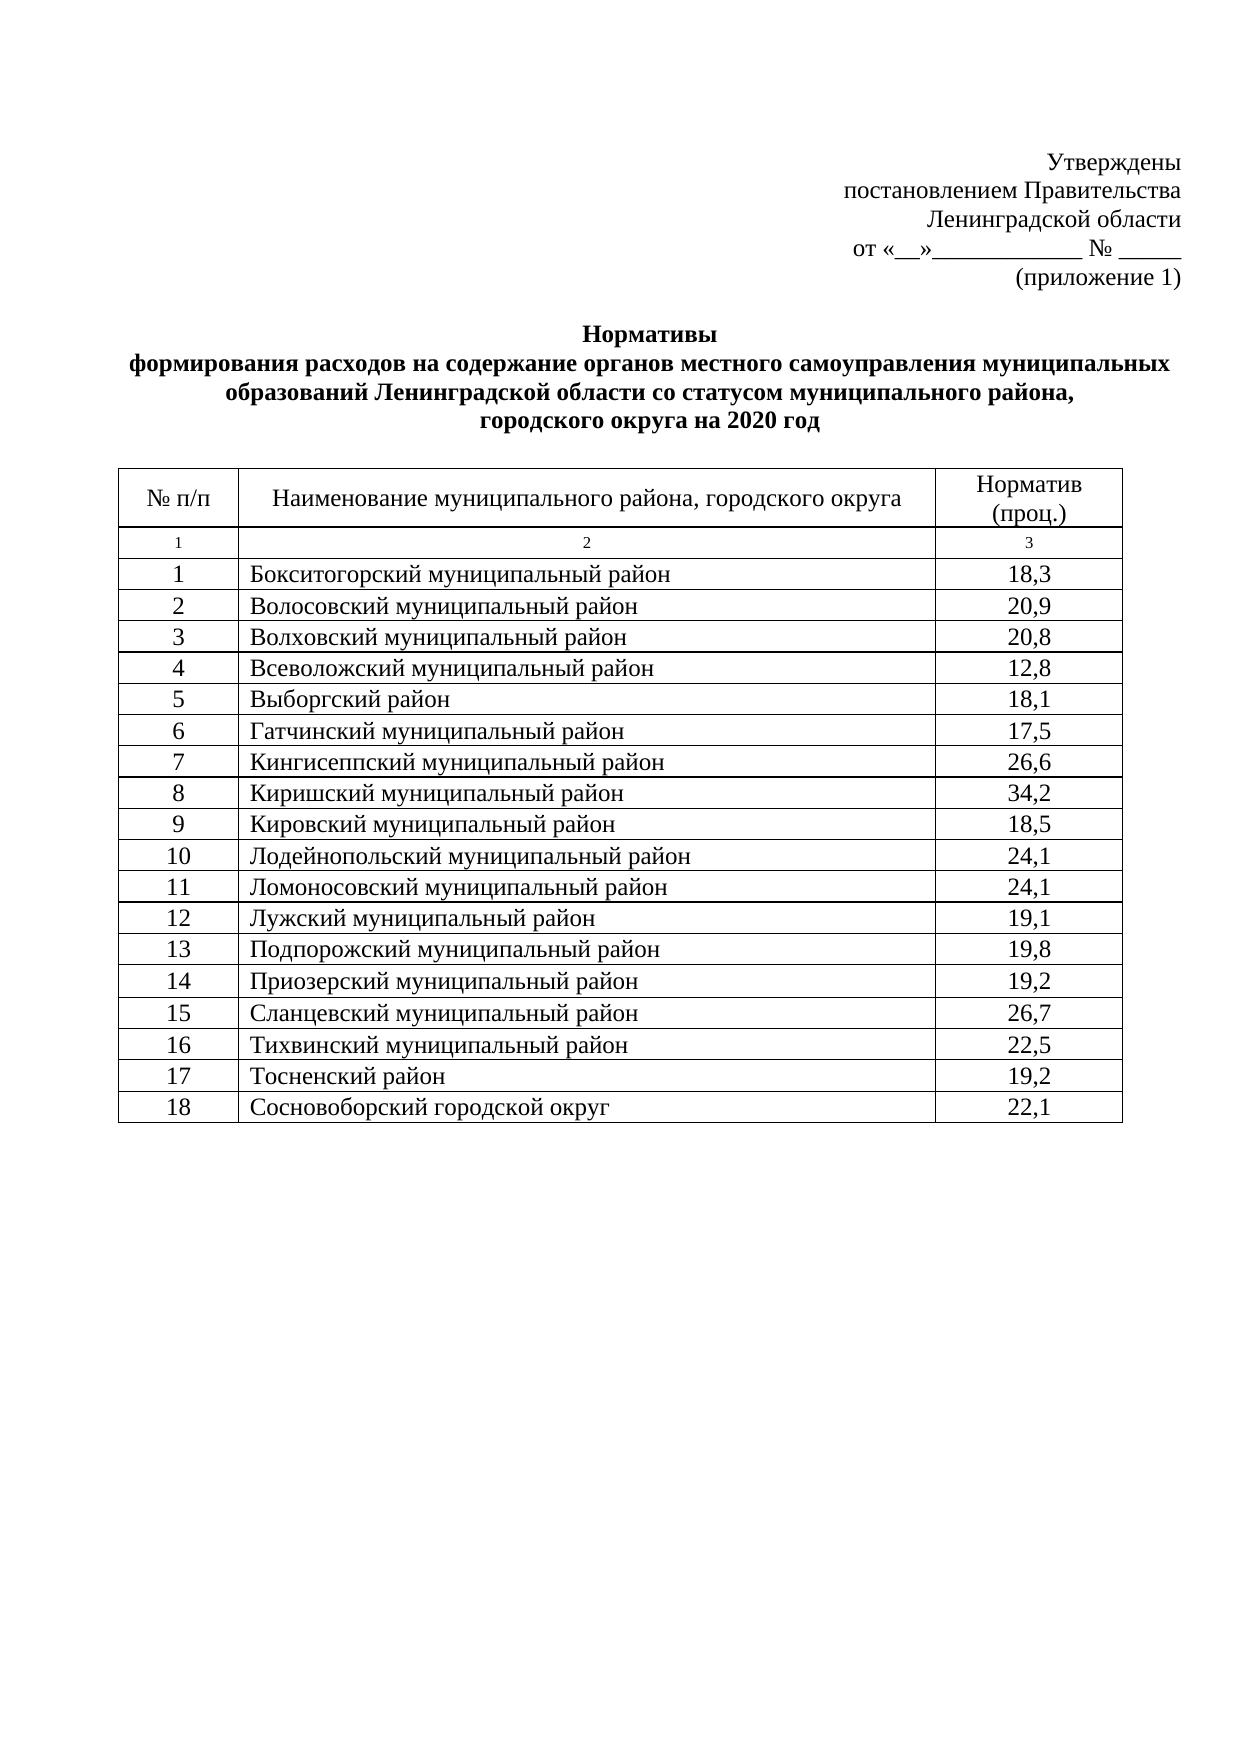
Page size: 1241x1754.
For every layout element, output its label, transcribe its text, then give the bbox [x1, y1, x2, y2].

table_cell 3 [119, 621, 238, 651]
table_cell 2 [119, 590, 238, 620]
table_cell Тосненский район [239, 1060, 935, 1091]
table_cell 11 [119, 871, 238, 901]
table_cell 5 [119, 684, 238, 714]
table_cell 34,2 [936, 778, 1122, 808]
text Нормативы [118, 319, 1181, 348]
table_cell 2 [239, 528, 935, 558]
table_cell Кингисеппский муниципальный район [239, 746, 935, 776]
text (приложение 1) [643, 262, 1181, 291]
table_header № п/п [119, 469, 238, 526]
table_cell Волосовский муниципальный район [239, 590, 935, 620]
table_cell Подпорожский муниципальный район [239, 934, 935, 964]
table_cell Всеволожский муниципальный район [239, 653, 935, 683]
table_cell 26,6 [936, 746, 1122, 776]
text формирования расходов на содержание органов местного самоуправления муниципальных образований Ленинградской области со статусом муниципального района, [118, 348, 1181, 406]
table_cell Волховский муниципальный район [239, 621, 935, 651]
text Ленинградской области [643, 204, 1181, 233]
table_cell 16 [119, 1029, 238, 1059]
table_cell 19,2 [936, 965, 1122, 997]
table_cell 1 [119, 528, 238, 558]
table_cell 19,8 [936, 934, 1122, 964]
table_cell 8 [119, 778, 238, 808]
table_cell 20,9 [936, 590, 1122, 620]
table_cell Выборгский район [239, 684, 935, 714]
table_cell 20,8 [936, 621, 1122, 651]
table_cell 18,3 [936, 559, 1122, 589]
table_cell 4 [119, 653, 238, 683]
table_cell Киришский муниципальный район [239, 778, 935, 808]
table_cell Бокситогорский муниципальный район [239, 559, 935, 589]
table_cell Кировский муниципальный район [239, 809, 935, 839]
table_cell 9 [119, 809, 238, 839]
text от «__»____________ № _____ [643, 233, 1181, 262]
table_cell 19,2 [936, 1060, 1122, 1091]
table_cell 24,1 [936, 840, 1122, 870]
table_cell 7 [119, 746, 238, 776]
table_header Норматив (проц.) [936, 469, 1122, 526]
table_cell 24,1 [936, 871, 1122, 901]
table_cell Сосновоборский городской округ [239, 1092, 935, 1122]
table_cell Лужский муниципальный район [239, 903, 935, 933]
table_cell 26,7 [936, 998, 1122, 1028]
table_cell 22,1 [936, 1092, 1122, 1122]
table_cell Гатчинский муниципальный район [239, 715, 935, 745]
table_cell Сланцевский муниципальный район [239, 998, 935, 1028]
table_cell 10 [119, 840, 238, 870]
table_cell 18,5 [936, 809, 1122, 839]
table_cell 14 [119, 965, 238, 997]
text постановлением Правительства [643, 176, 1181, 204]
table_cell 22,5 [936, 1029, 1122, 1059]
table_header Наименование муниципального района, городского округа [239, 469, 935, 526]
table_cell 15 [119, 998, 238, 1028]
table_cell 17 [119, 1060, 238, 1091]
table_cell 18 [119, 1092, 238, 1122]
table_cell 18,1 [936, 684, 1122, 714]
text Утверждены [643, 147, 1181, 176]
table_cell Приозерский муниципальный район [239, 965, 935, 997]
table_cell 13 [119, 934, 238, 964]
table_cell Тихвинский муниципальный район [239, 1029, 935, 1059]
table_cell Лодейнопольский муниципальный район [239, 840, 935, 870]
table_cell 12 [119, 903, 238, 933]
table_cell 3 [936, 528, 1122, 558]
table_cell Ломоносовский муниципальный район [239, 871, 935, 901]
table_cell 6 [119, 715, 238, 745]
text городского округа на 2020 год [118, 406, 1181, 434]
table_cell 12,8 [936, 653, 1122, 683]
table_cell 17,5 [936, 715, 1122, 745]
table_cell 19,1 [936, 903, 1122, 933]
table_cell 1 [119, 559, 238, 589]
